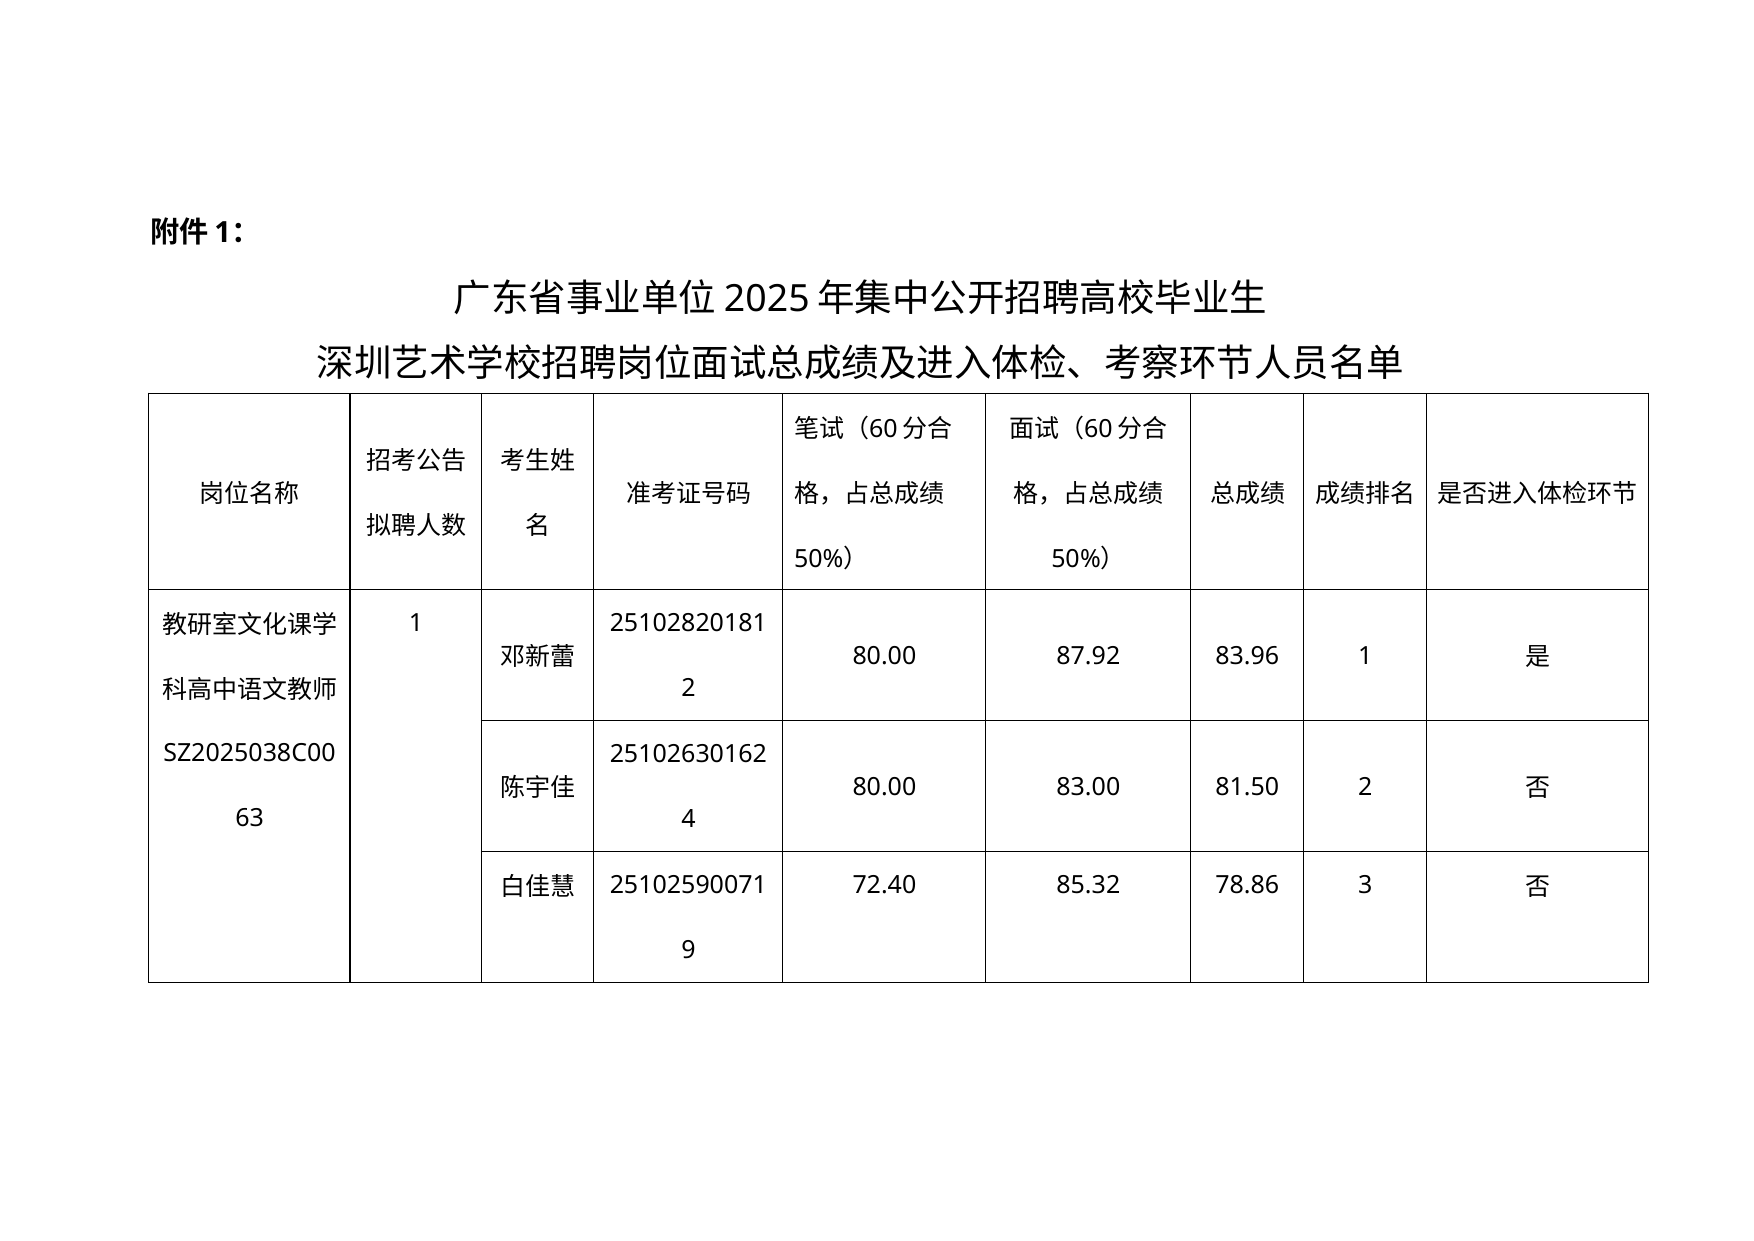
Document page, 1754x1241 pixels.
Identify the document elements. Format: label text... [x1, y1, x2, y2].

table_cell 85.32 [986, 852, 1190, 982]
table_cell 251026301624 [594, 721, 782, 851]
table_header 笔试（60分合格，占总成绩50%） [783, 394, 985, 589]
table_cell 72.40 [783, 852, 985, 982]
table_cell 教研室文化课学科高中语文教师SZ2025038C0063 [149, 590, 349, 982]
table_cell 1 [351, 590, 481, 982]
text 附件1： [150, 198, 1571, 263]
table_cell 81.50 [1191, 721, 1303, 851]
table_cell 否 [1427, 852, 1648, 982]
table_cell 251028201812 [594, 590, 782, 720]
table_cell 3 [1304, 852, 1426, 982]
table_header 考生姓名 [482, 394, 593, 589]
table_cell 83.00 [986, 721, 1190, 851]
table_cell 白佳慧 [482, 852, 593, 982]
table_header 面试（60分合格，占总成绩50%） [986, 394, 1190, 589]
table_cell 1 [1304, 590, 1426, 720]
table_cell 是 [1427, 590, 1648, 720]
table_cell 83.96 [1191, 590, 1303, 720]
table_cell 78.86 [1191, 852, 1303, 982]
table_cell 2 [1304, 721, 1426, 851]
table_header 准考证号码 [594, 394, 782, 589]
table_header 招考公告 拟聘人数 [351, 394, 481, 589]
table_cell 80.00 [783, 721, 985, 851]
table_cell 否 [1427, 721, 1648, 851]
table_cell 80.00 [783, 590, 985, 720]
text 广东省事业单位2025年集中公开招聘高校毕业生 深圳艺术学校招聘岗位面试总成绩及进入体检、考察环节人员名单 [150, 263, 1571, 393]
table_header 是否进入体检环节 [1427, 394, 1648, 589]
table_header 总成绩 [1191, 394, 1303, 589]
table_cell 251025900719 [594, 852, 782, 982]
table_cell 87.92 [986, 590, 1190, 720]
table_header 岗位名称 [149, 394, 349, 589]
table_cell 邓新蕾 [482, 590, 593, 720]
table_header 成绩排名 [1304, 394, 1426, 589]
table_cell 陈宇佳 [482, 721, 593, 851]
